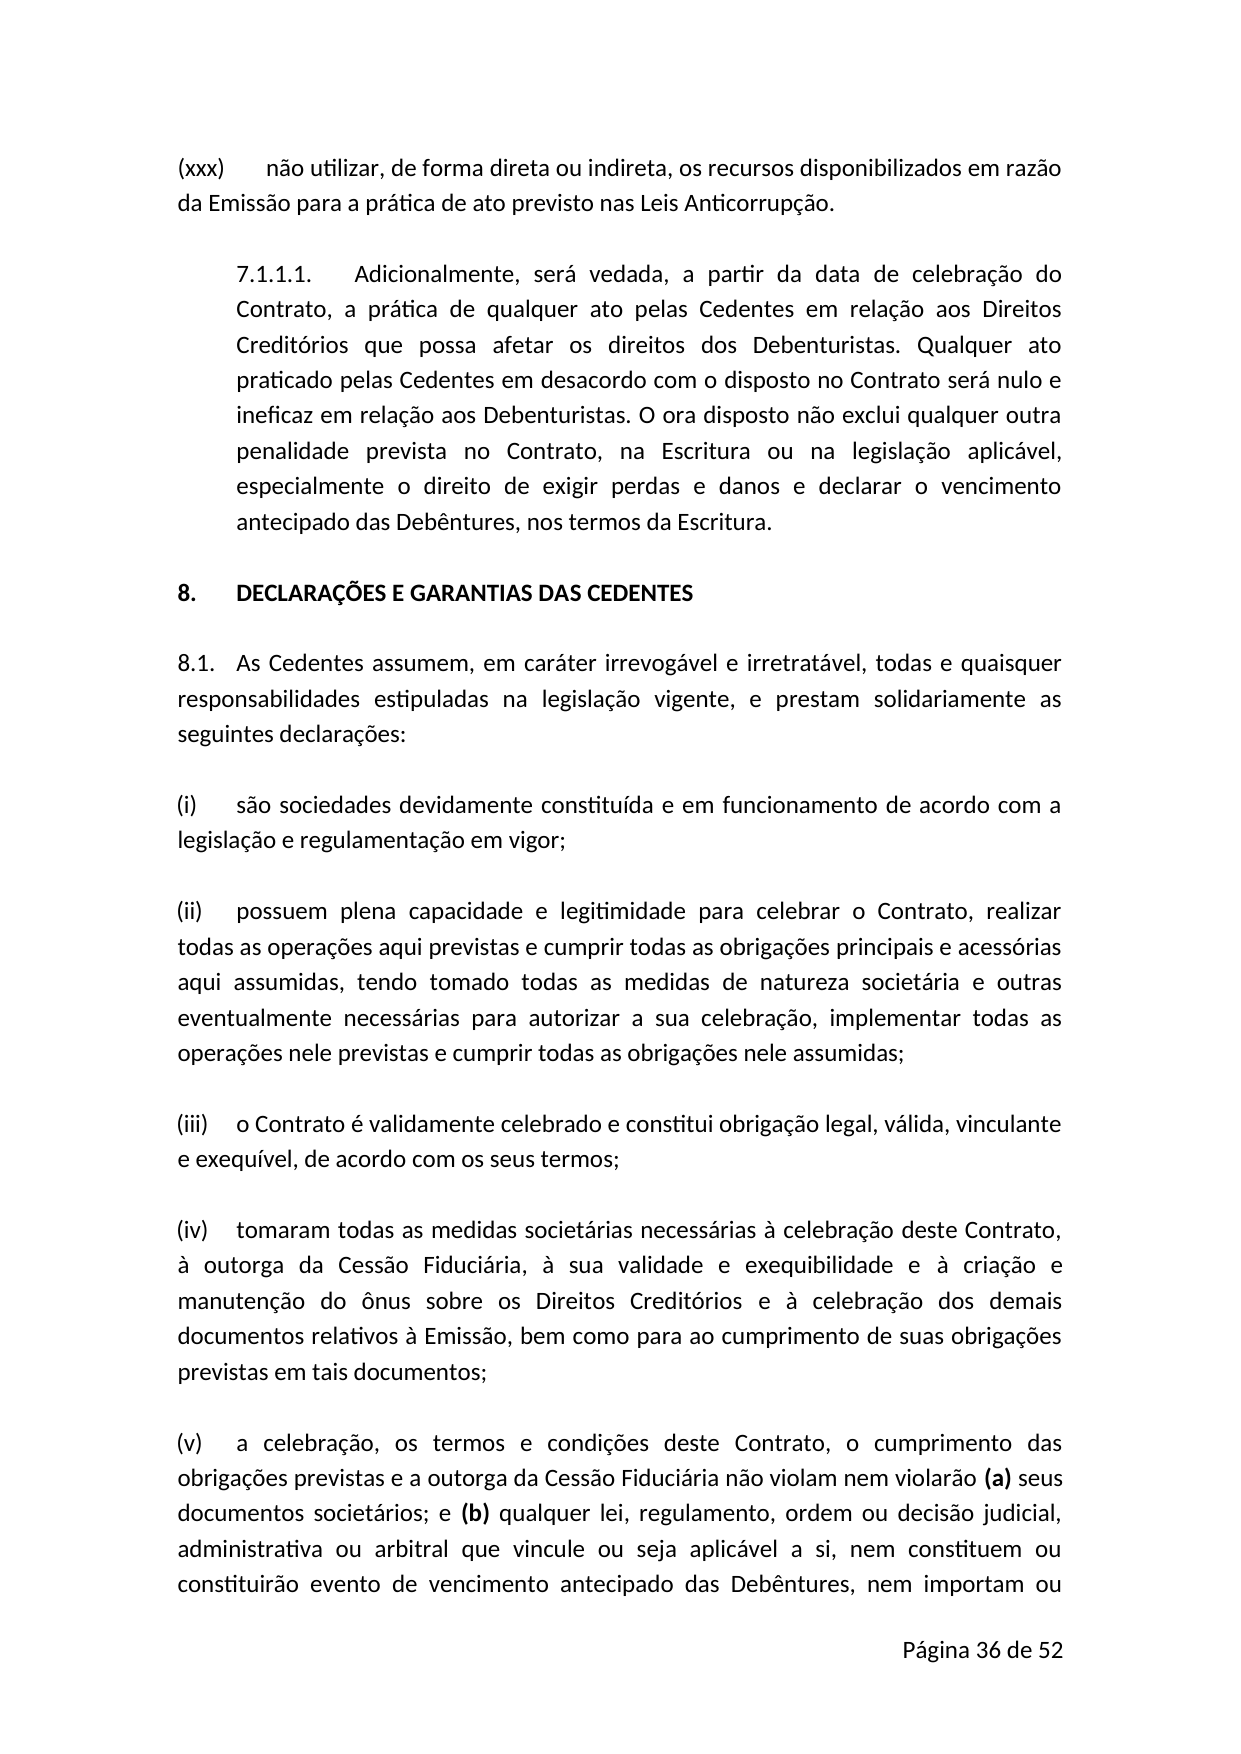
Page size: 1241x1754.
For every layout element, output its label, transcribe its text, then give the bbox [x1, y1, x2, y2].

list possuem plena capacidade e legitimidade para celebrar o Contrato, realizar todas as operações aqui previstas e cumprir todas as obrigações principais e acessórias aqui assumidas, tendo tomado todas as medidas de natureza societária e outras eventualmente necessárias para autorizar a sua celebração, implementar todas as operações nele previstas e cumprir todas as obrigações nele assumidas; [176, 891, 1063, 1068]
list DECLARAÇÕES E GARANTIAS DAS CEDENTES [177, 573, 1063, 608]
list tomaram todas as medidas societárias necessárias à celebração deste Contrato, à outorga da Cessão Fiduciária, à sua validade e exequibilidade e à criação e manutenção do ônus sobre os Direitos Creditórios e à celebração dos demais documentos relativos à Emissão, bem como para ao cumprimento de suas obrigações previstas em tais documentos; [176, 1210, 1063, 1387]
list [176, 1423, 1063, 1600]
list o Contrato é validamente celebrado e constitui obrigação legal, válida, vinculante e exequível, de acordo com os seus termos; [176, 1104, 1063, 1175]
list As Cedentes assumem, em caráter irrevogável e irretratável, todas e quaisquer responsabilidades estipuladas na legislação vigente, e prestam solidariamente as seguintes declarações: [177, 643, 1063, 750]
list são sociedades devidamente constituída e em funcionamento de acordo com a legislação e regulamentação em vigor; [176, 785, 1063, 856]
list não utilizar, de forma direta ou indireta, os recursos disponibilizados em razão da Emissão para a prática de ato previsto nas Leis Anticorrupção. [177, 148, 1063, 218]
list Adicionalmente, será vedada, a partir da data de celebração do Contrato, a prática de qualquer ato pelas Cedentes em relação aos Direitos Creditórios que possa afetar os direitos dos Debenturistas. Qualquer ato praticado pelas Cedentes em desacordo com o disposto no Contrato será nulo e ineficaz em relação aos Debenturistas. O ora disposto não exclui qualquer outra penalidade prevista no Contrato, na Escritura ou na legislação aplicável, especialmente o direito de exigir perdas e danos e declarar o vencimento antecipado das Debêntures, nos termos da Escritura. [236, 254, 1063, 537]
